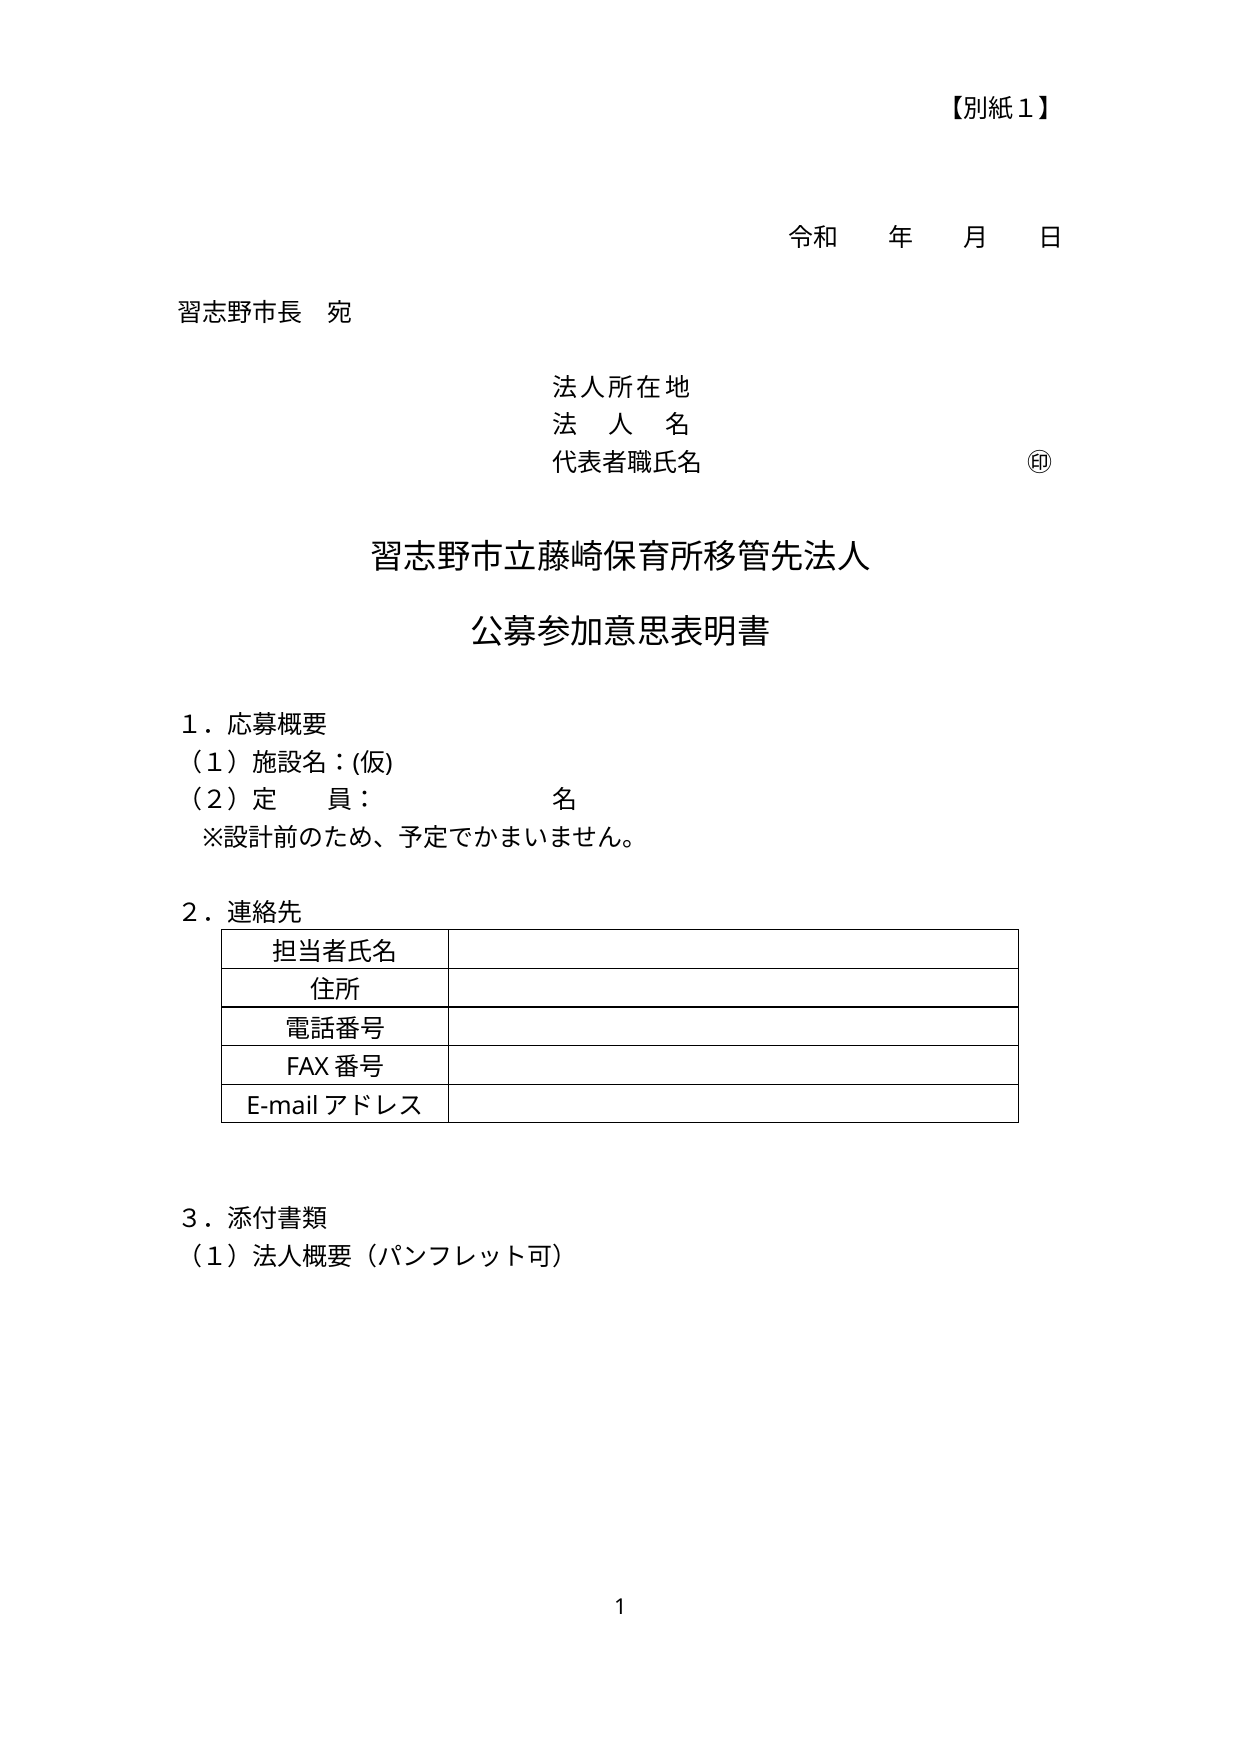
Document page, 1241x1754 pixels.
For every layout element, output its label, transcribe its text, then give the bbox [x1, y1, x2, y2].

table_cell 住所 [222, 969, 448, 1006]
text （１）施設名：(仮) [177, 742, 1063, 779]
text 公募参加意思表明書 [177, 592, 1063, 667]
text 法 人 名 [177, 404, 1063, 442]
text 代表者職氏名 ㊞ [177, 442, 1063, 479]
text ３．添付書類 [177, 1198, 1063, 1236]
table_cell [449, 1008, 1018, 1045]
text 法人所在地 [177, 367, 1063, 404]
text 習志野市長 宛 [177, 292, 1063, 329]
text （１）法人概要（パンフレット可） [177, 1236, 1063, 1273]
table_cell 電話番号 [222, 1008, 448, 1045]
text 令和 年 月 日 [177, 217, 1063, 254]
table_header [449, 930, 1018, 968]
text （２）定 員： 名 [177, 779, 1063, 817]
table_cell [449, 1046, 1018, 1083]
table_cell [449, 969, 1018, 1006]
text ２．連絡先 [177, 892, 1063, 929]
text １．応募概要 [177, 704, 1063, 742]
table_cell FAX番号 [222, 1046, 448, 1083]
table_header 担当者氏名 [222, 930, 448, 968]
text ※設計前のため、予定でかまいません。 [177, 817, 1063, 854]
table_cell E-mailアドレス [222, 1085, 448, 1122]
text 習志野市立藤崎保育所移管先法人 [177, 517, 1063, 592]
table_cell [449, 1085, 1018, 1122]
